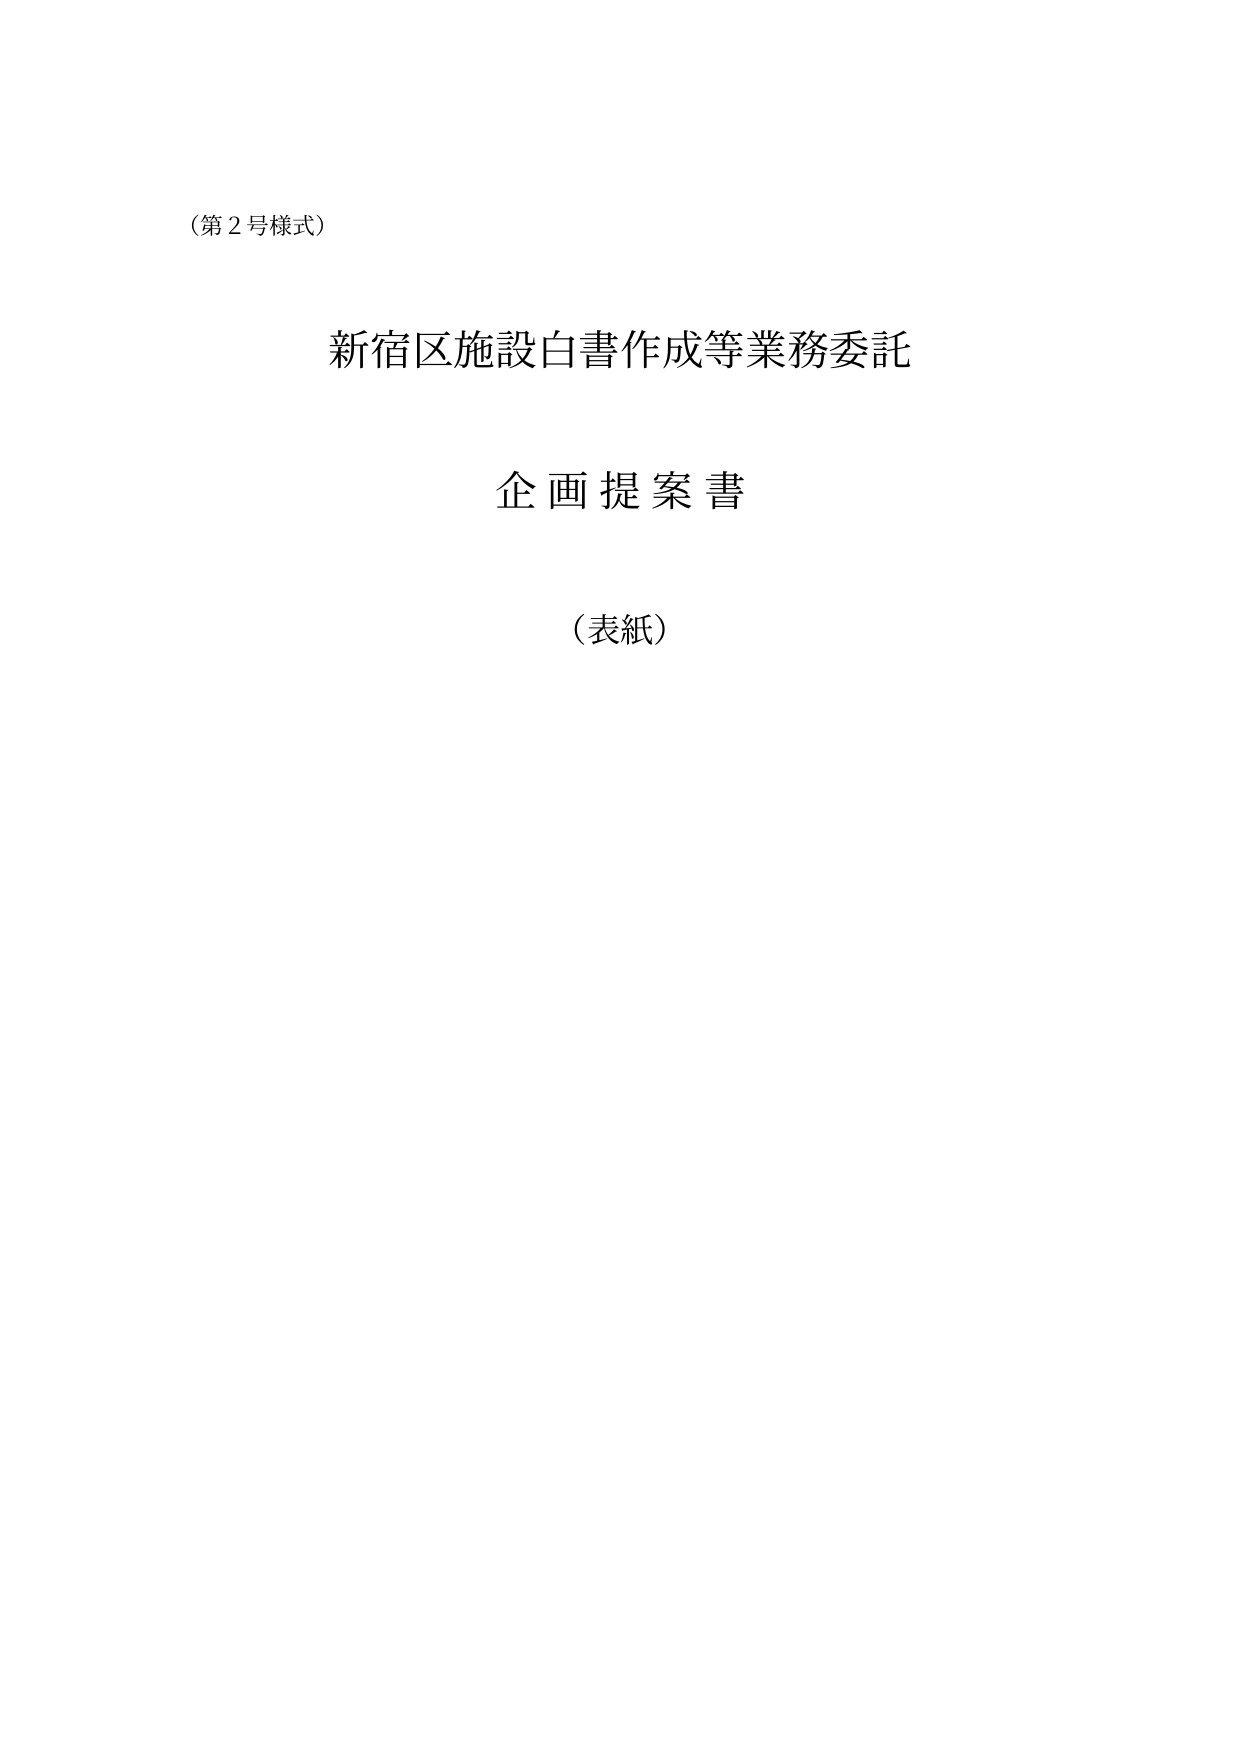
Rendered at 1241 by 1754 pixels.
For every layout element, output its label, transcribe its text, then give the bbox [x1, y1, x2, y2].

text （第２号様式） [177, 207, 1063, 242]
text 新宿区施設白書作成等業務委託 [177, 312, 1063, 383]
text （表紙） [177, 593, 1063, 663]
text 企 画 提 案 書 [177, 453, 1063, 523]
